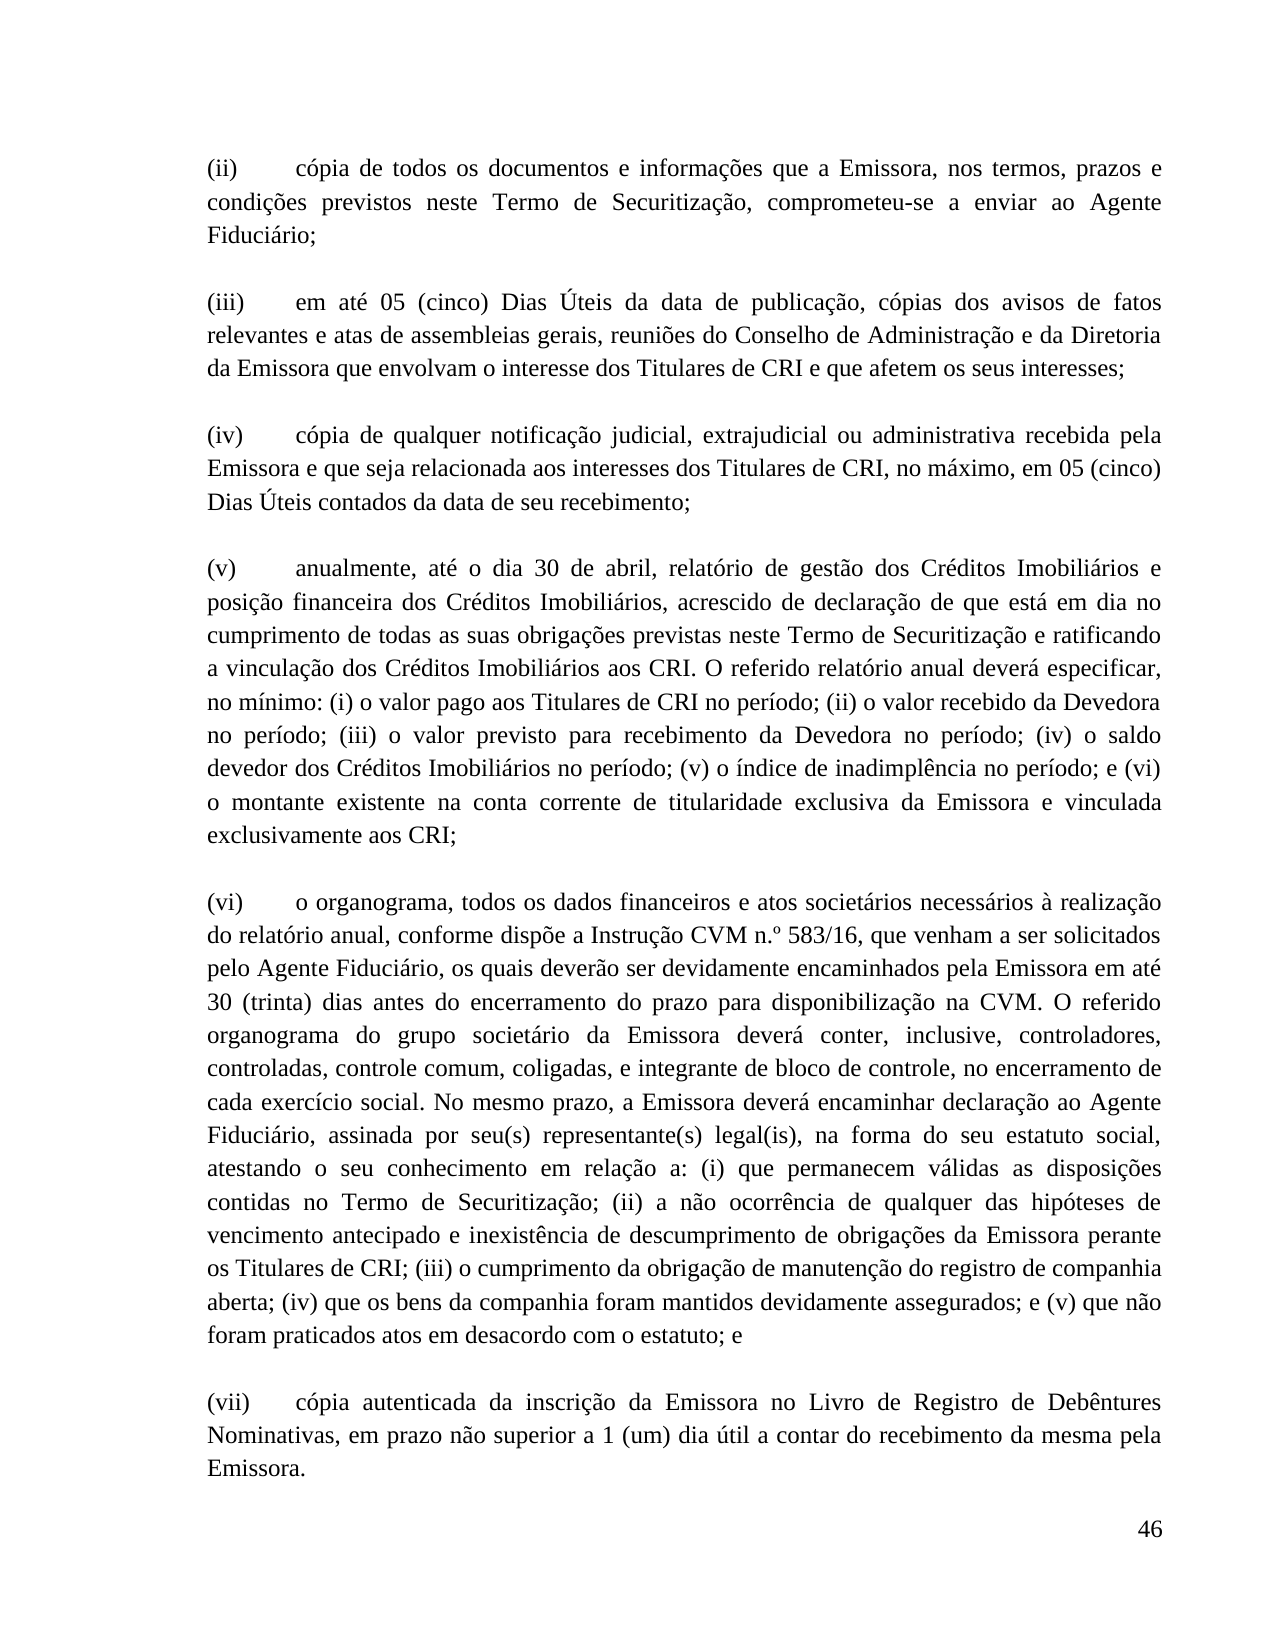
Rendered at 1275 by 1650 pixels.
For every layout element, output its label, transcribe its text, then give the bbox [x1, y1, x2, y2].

list cópia autenticada da inscrição da Emissora no Livro de Registro de Debêntures Nominativas, em prazo não superior a 1 (um) dia útil a contar do recebimento da mesma pela Emissora. [207, 1383, 1162, 1483]
list cópia de qualquer notificação judicial, extrajudicial ou administrativa recebida pela Emissora e que seja relacionada aos interesses dos Titulares de CRI, no máximo, em 05 (cinco) Dias Úteis contados da data de seu recebimento; [207, 417, 1162, 517]
list cópia de todos os documentos e informações que a Emissora, nos termos, prazos e condições previstos neste Termo de Securitização, comprometeu-se a enviar ao Agente Fiduciário; [207, 150, 1162, 250]
list em até 05 (cinco) Dias Úteis da data de publicação, cópias dos avisos de fatos relevantes e atas de assembleias gerais, reuniões do Conselho de Administração e da Diretoria da Emissora que envolvam o interesse dos Titulares de CRI e que afetem os seus interesses; [207, 283, 1162, 383]
list o organograma, todos os dados financeiros e atos societários necessários à realização do relatório anual, conforme dispõe a Instrução CVM n.º 583/16, que venham a ser solicitados pelo Agente Fiduciário, os quais deverão ser devidamente encaminhados pela Emissora em até 30 (trinta) dias antes do encerramento do prazo para disponibilização na CVM. O referido organograma do grupo societário da Emissora deverá conter, inclusive, controladores, controladas, controle comum, coligadas, e integrante de bloco de controle, no encerramento de cada exercício social. No mesmo prazo, a Emissora deverá encaminhar declaração ao Agente Fiduciário, assinada por seu(s) representante(s) legal(is), na forma do seu estatuto social, atestando o seu conhecimento em relação a: (i) que permanecem válidas as disposições contidas no Termo de Securitização; (ii) a não ocorrência de qualquer das hipóteses de vencimento antecipado e inexistência de descumprimento de obrigações da Emissora perante os Titulares de CRI; (iii) o cumprimento da obrigação de manutenção do registro de companhia aberta; (iv) que os bens da companhia foram mantidos devidamente assegurados; e (v) que não foram praticados atos em desacordo com o estatuto; e [207, 883, 1162, 1350]
list anualmente, até o dia 30 de abril, relatório de gestão dos Créditos Imobiliários e posição financeira dos Créditos Imobiliários, acrescido de declaração de que está em dia no cumprimento de todas as suas obrigações previstas neste Termo de Securitização e ratificando a vinculação dos Créditos Imobiliários aos CRI. O referido relatório anual deverá especificar, no mínimo: (i) o valor pago aos Titulares de CRI no período; (ii) o valor recebido da Devedora no período; (iii) o valor previsto para recebimento da Devedora no período; (iv) o saldo devedor dos Créditos Imobiliários no período; (v) o índice de inadimplência no período; e (vi) o montante existente na conta corrente de titularidade exclusiva da Emissora e vinculada exclusivamente aos CRI; [207, 550, 1162, 850]
